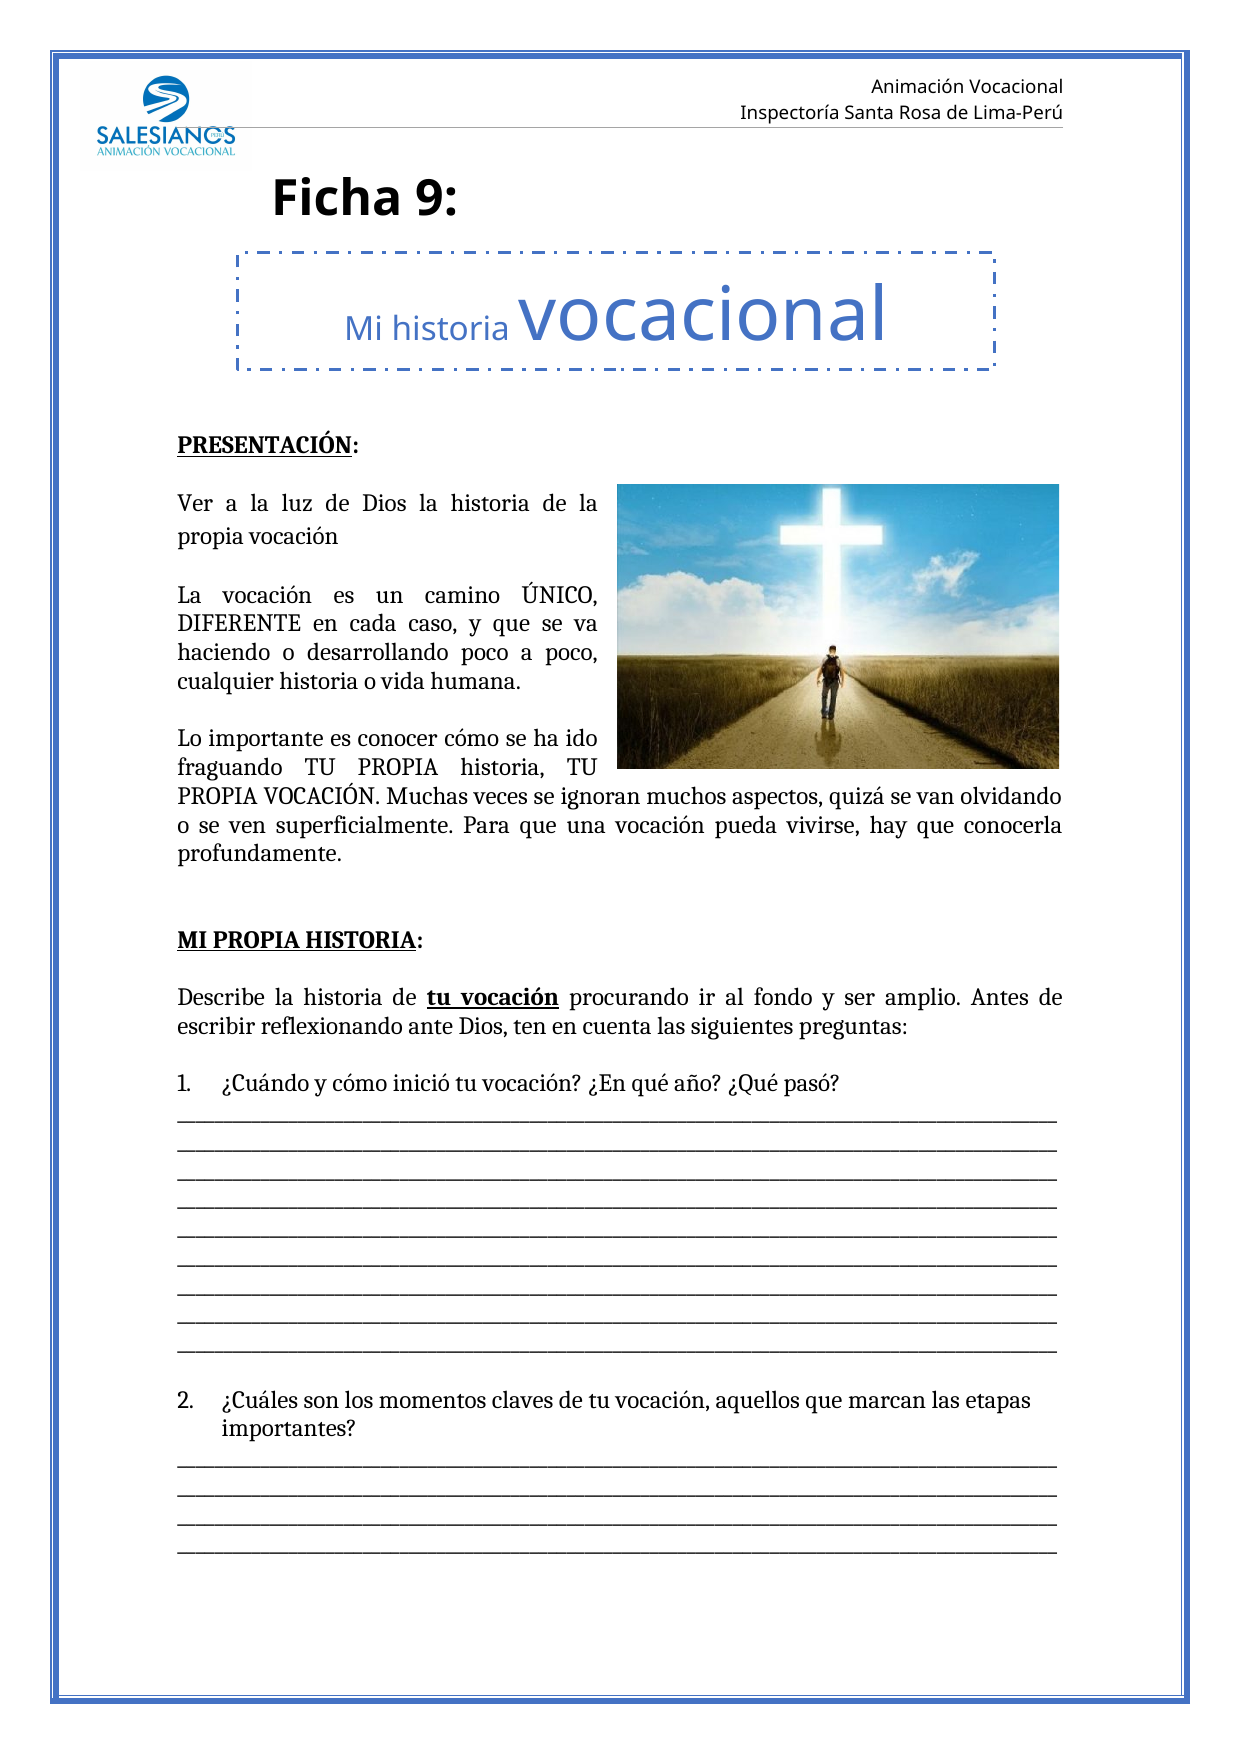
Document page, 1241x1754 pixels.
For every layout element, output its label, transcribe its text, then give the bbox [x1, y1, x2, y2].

picture [79, 61, 253, 171]
picture [617, 484, 1060, 769]
text Ver a la luz de Dios la historia de la propia vocación [177, 489, 617, 552]
text Lo importante es conocer cómo se ha ido fraguando TU PROPIA historia, TU PROPIA VOCACIÓN. Muchas veces se ignoran muchos aspectos, quizá se van olvidando o se ven superficialmente. Para que una vocación pueda vivirse, hay que conocerla profundamente. [177, 724, 1063, 868]
text Ficha 9: [177, 162, 1063, 230]
text ____________________________________________________________________________________________________________________________________________________________________________________________________________________________________________________________________________________________________________________________________________________________________________________________ [177, 1242, 1063, 1357]
list ¿Cuáles son los momentos claves de tu vocación, aquellos que marcan las etapas importantes? [177, 1386, 1063, 1443]
list ¿Cuándo y cómo inició tu vocación? ¿En qué año? ¿Qué pasó? [177, 1069, 1063, 1098]
text MI PROPIA HISTORIA: [177, 926, 1063, 954]
text La vocación es un camino ÚNICO, DIFERENTE en cada caso, y que se va haciendo o desarrollando poco a poco, cualquier historia o vida humana. [177, 581, 617, 696]
text Describe la historia de tu vocación procurando ir al fondo y ser amplio. Antes de escribir reflexionando ante Dios, ten en cuenta las siguientes preguntas: [177, 983, 1063, 1041]
text ____________________________________________________________________________________________________________________________________________________________________________________________________________________________________________________________________________________________________________________________________________________________________________________________ [177, 1443, 1063, 1558]
text PRESENTACIÓN: [177, 431, 1063, 460]
